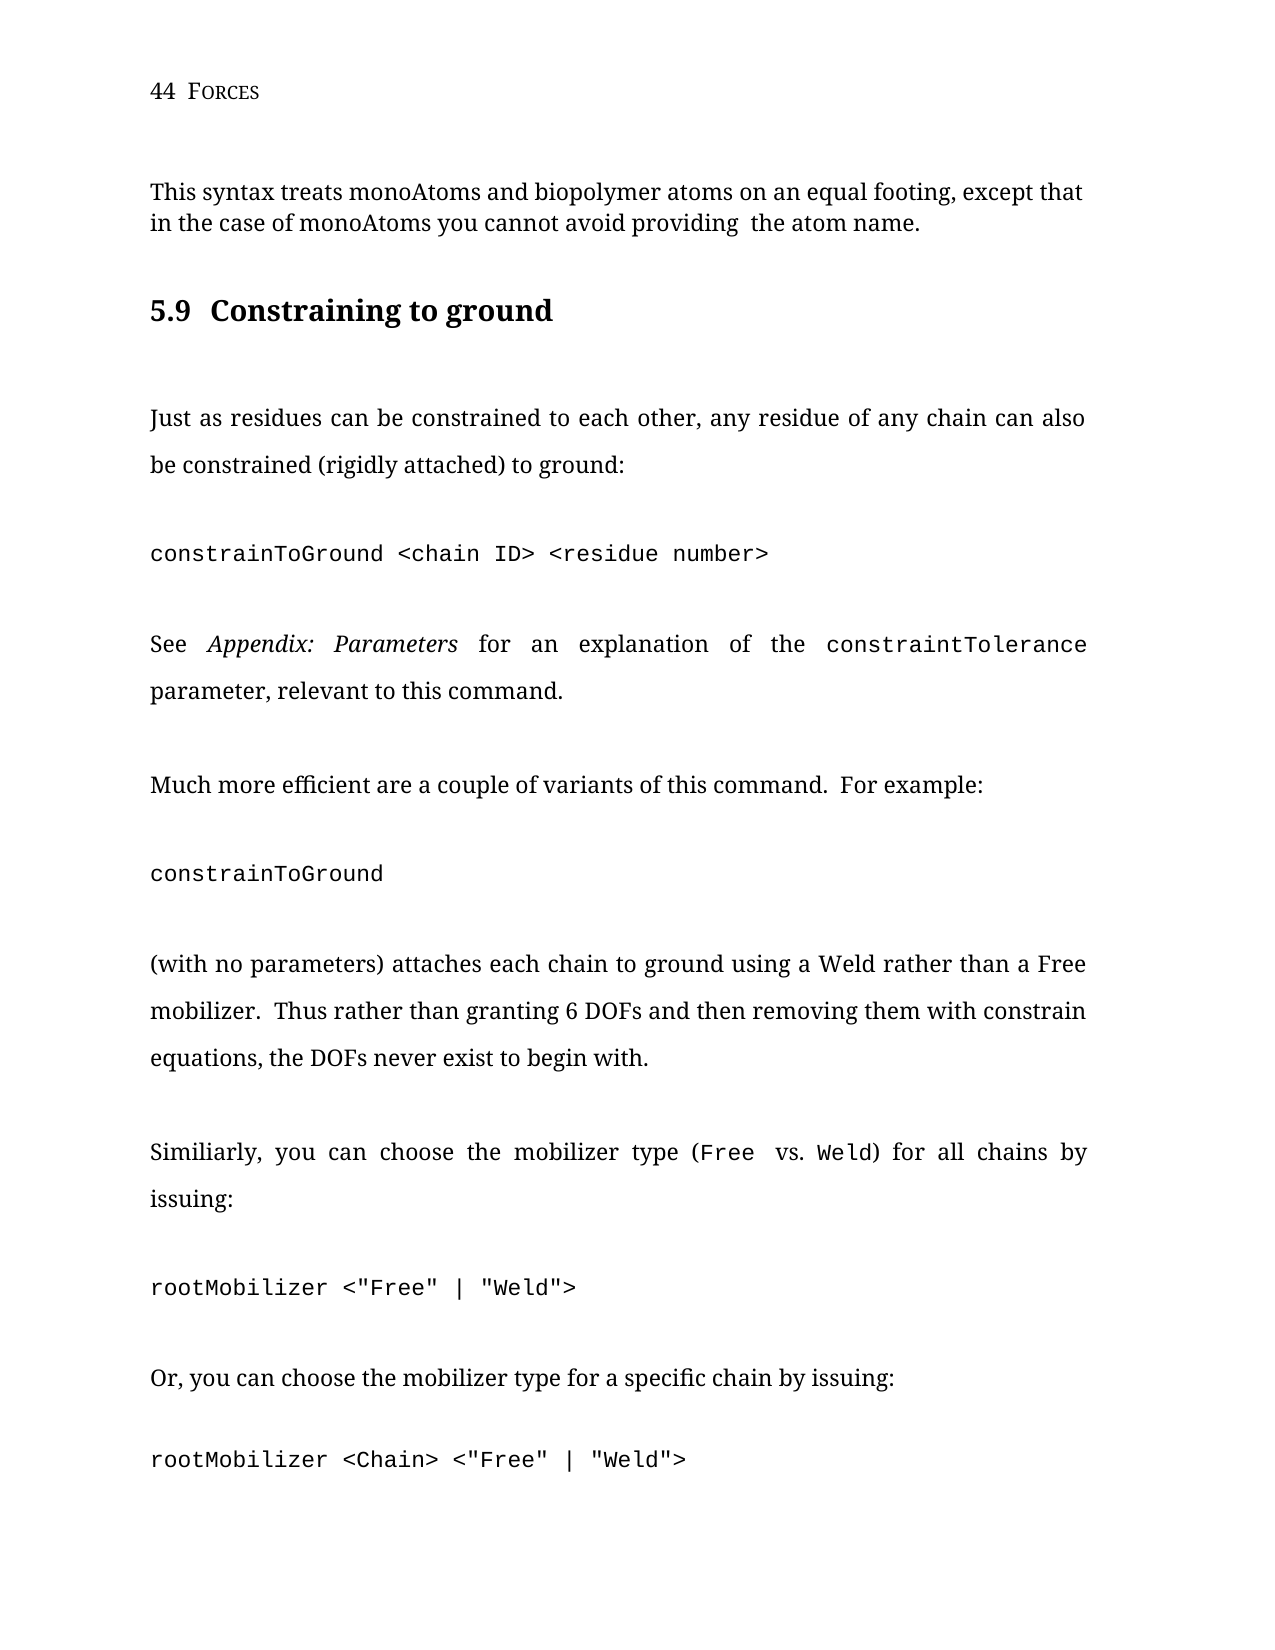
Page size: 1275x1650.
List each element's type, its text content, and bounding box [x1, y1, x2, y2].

text rootMobilizer <Chain> <"Free" | "Weld"> [150, 1448, 1087, 1474]
text constrainToGround <chain ID> <residue number> [150, 542, 1087, 568]
subtitle Constraining to ground [150, 290, 1087, 330]
text This syntax treats monoAtoms and biopolymer atoms on an equal footing, except that in the case of monoAtoms you cannot avoid providing the atom name. [150, 176, 1087, 238]
text Just as residues can be constrained to each other, any residue of any chain can also be constrained (rigidly attached) to ground: [150, 402, 1087, 480]
text Much more efficient are a couple of variants of this command. For example: [150, 769, 1087, 800]
text rootMobilizer <"Free" | "Weld"> [150, 1276, 1087, 1302]
text (with no parameters) attaches each chain to ground using a Weld rather than a Free mobilizer. Thus rather than granting 6 DOFs and then removing them with constrain equations, the DOFs never exist to begin with. [150, 948, 1087, 1073]
text Or, you can choose the mobilizer type for a specific chain by issuing: [150, 1362, 1087, 1393]
text See Appendix: Parameters for an explanation of the constraintTolerance parameter, relevant to this command. [150, 628, 1087, 706]
text Similiarly, you can choose the mobilizer type (Free vs. Weld) for all chains by issuing: [150, 1136, 1087, 1214]
text constrainToGround [150, 862, 1087, 888]
